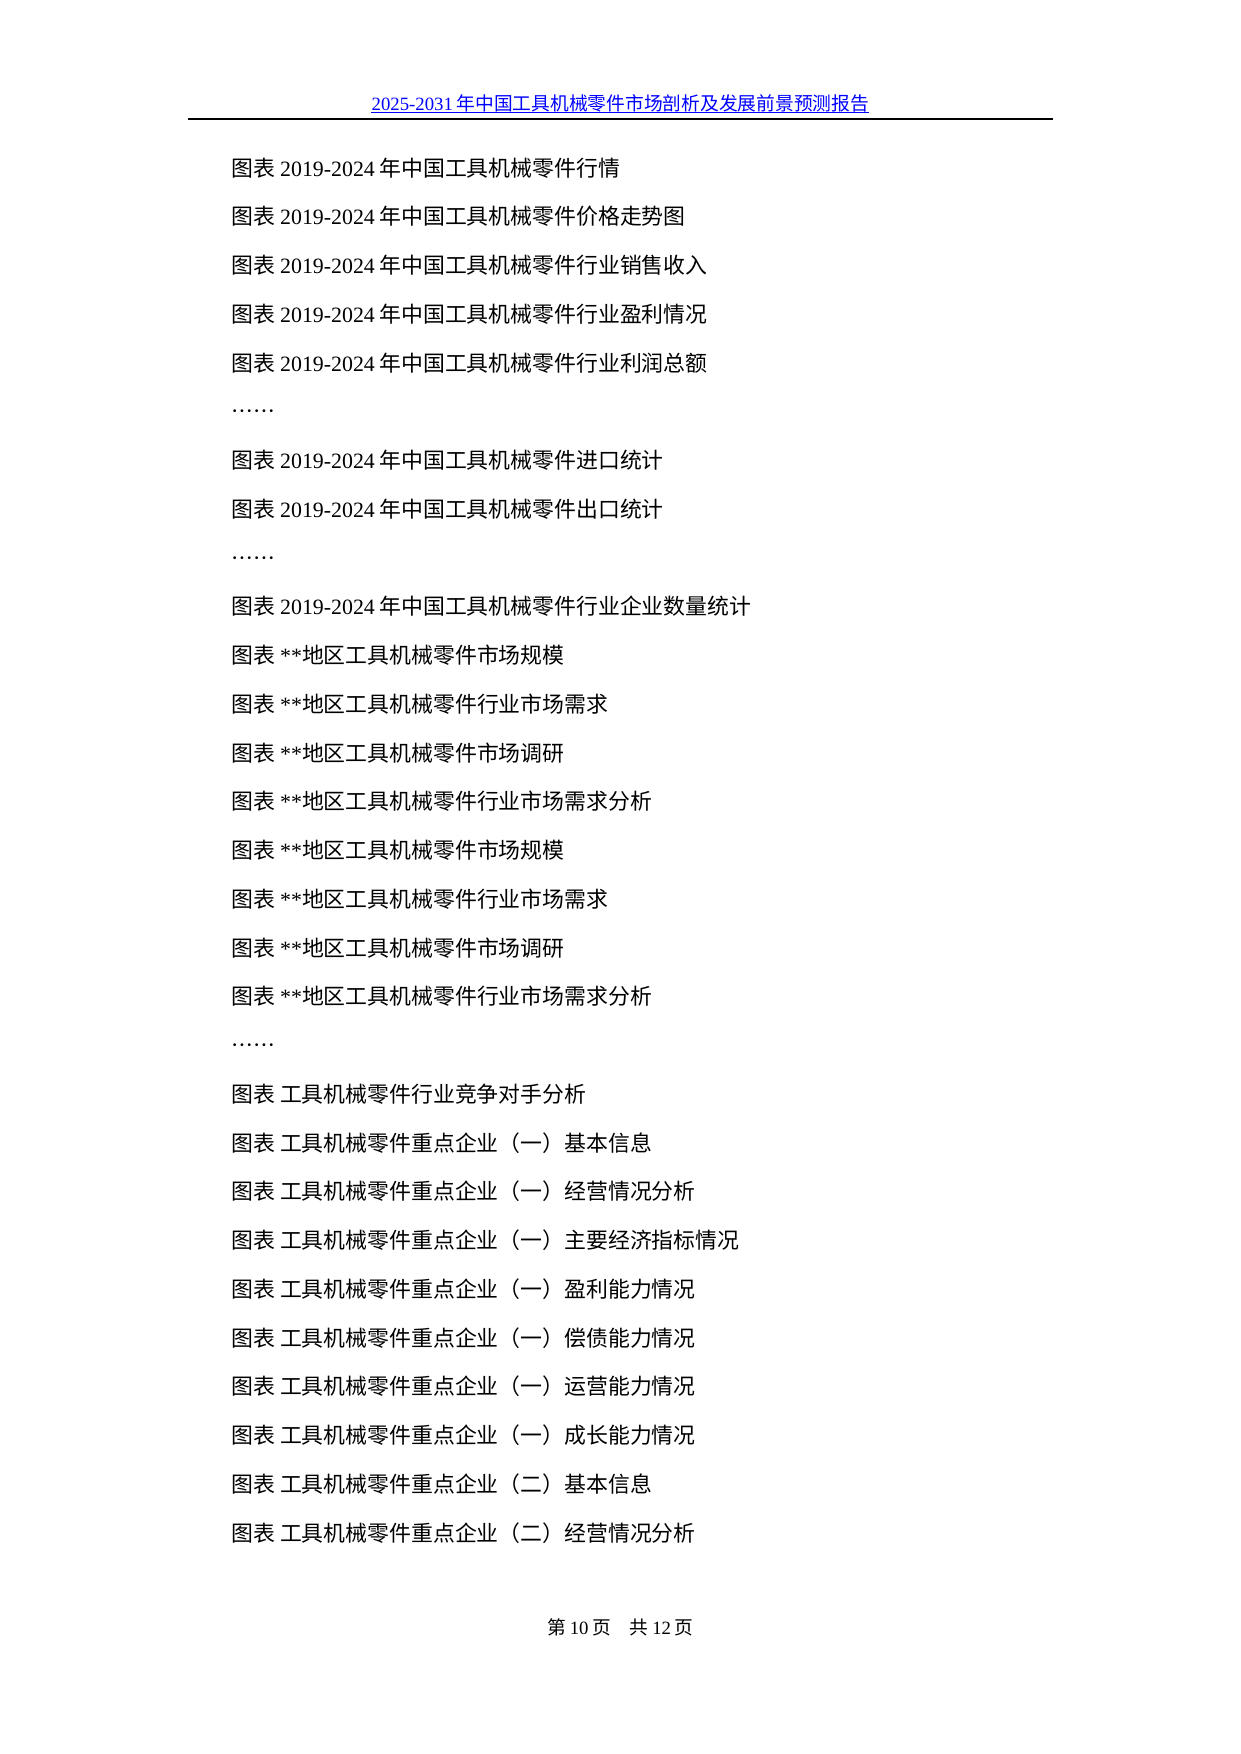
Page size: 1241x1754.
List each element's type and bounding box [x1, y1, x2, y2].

text [187, 150, 1053, 1548]
